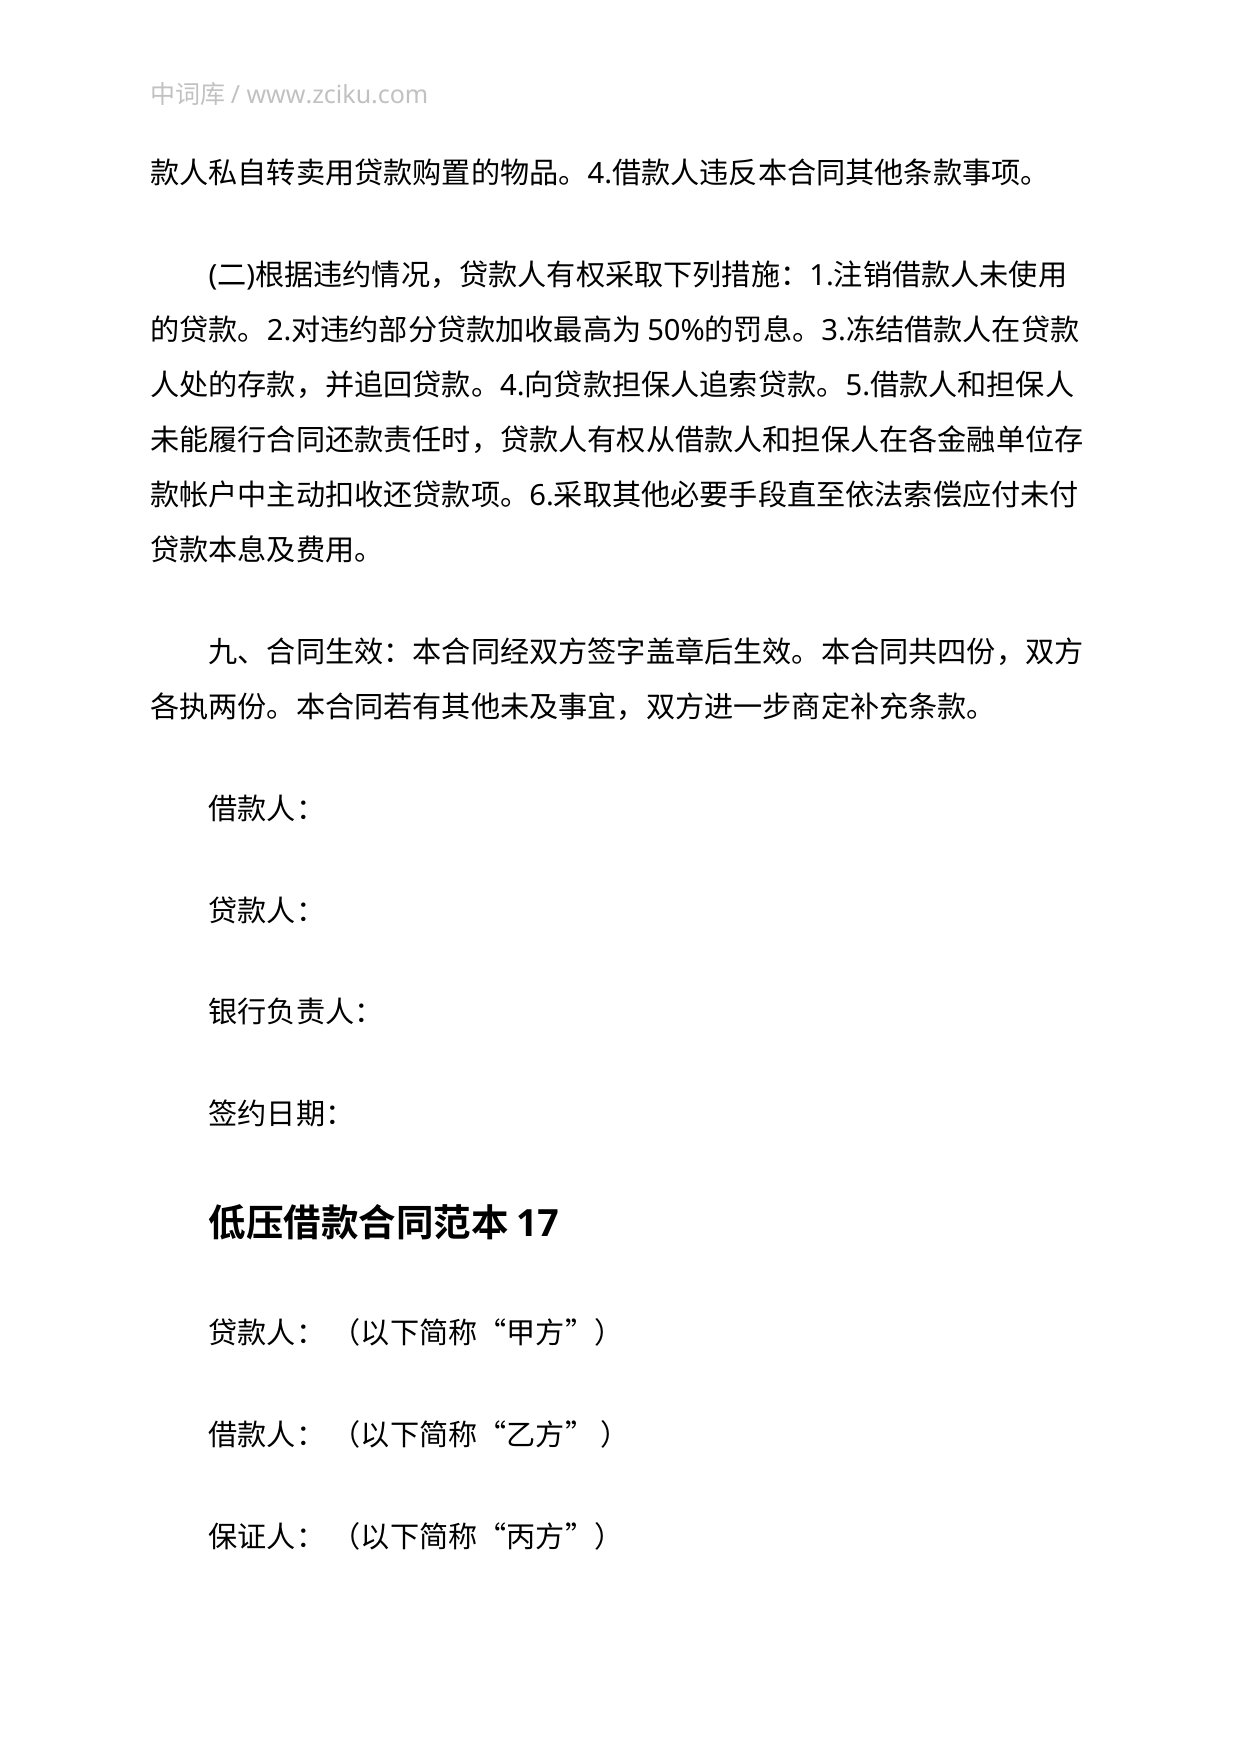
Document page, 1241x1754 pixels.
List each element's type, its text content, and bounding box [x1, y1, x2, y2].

text 签约日期： [150, 1091, 1090, 1133]
text 借款人： （以下简称“乙方” ） [150, 1412, 1090, 1454]
text 借款人： [150, 785, 1090, 828]
text 银行负责人： [150, 989, 1090, 1031]
text 贷款人： （以下简称“甲方”） [150, 1310, 1090, 1352]
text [150, 150, 1090, 192]
text 九、合同生效：本合同经双方签字盖章后生效。本合同共四份，双方各执两份。本合同若有其他未及事宜，双方进一步商定补充条款。 [150, 629, 1090, 726]
text (二)根据违约情况，贷款人有权采取下列措施：1.注销借款人未使用的贷款。2.对违约部分贷款加收最高为50%的罚息。3.冻结借款人在贷款人处的存款，并追回贷款。4.向贷款担保人追索贷款。5.借款人和担保人未能履行合同还款责任时，贷款人有权从借款人和担保人在各金融单位存款帐户中主动扣收还贷款项。6.采取其他必要手段直至依法索偿应付未付贷款本息及费用。 [150, 252, 1090, 569]
text 低压借款合同范本17 [150, 1192, 1090, 1247]
text 保证人： （以下简称“丙方”） [150, 1513, 1090, 1556]
text 贷款人： [150, 887, 1090, 929]
